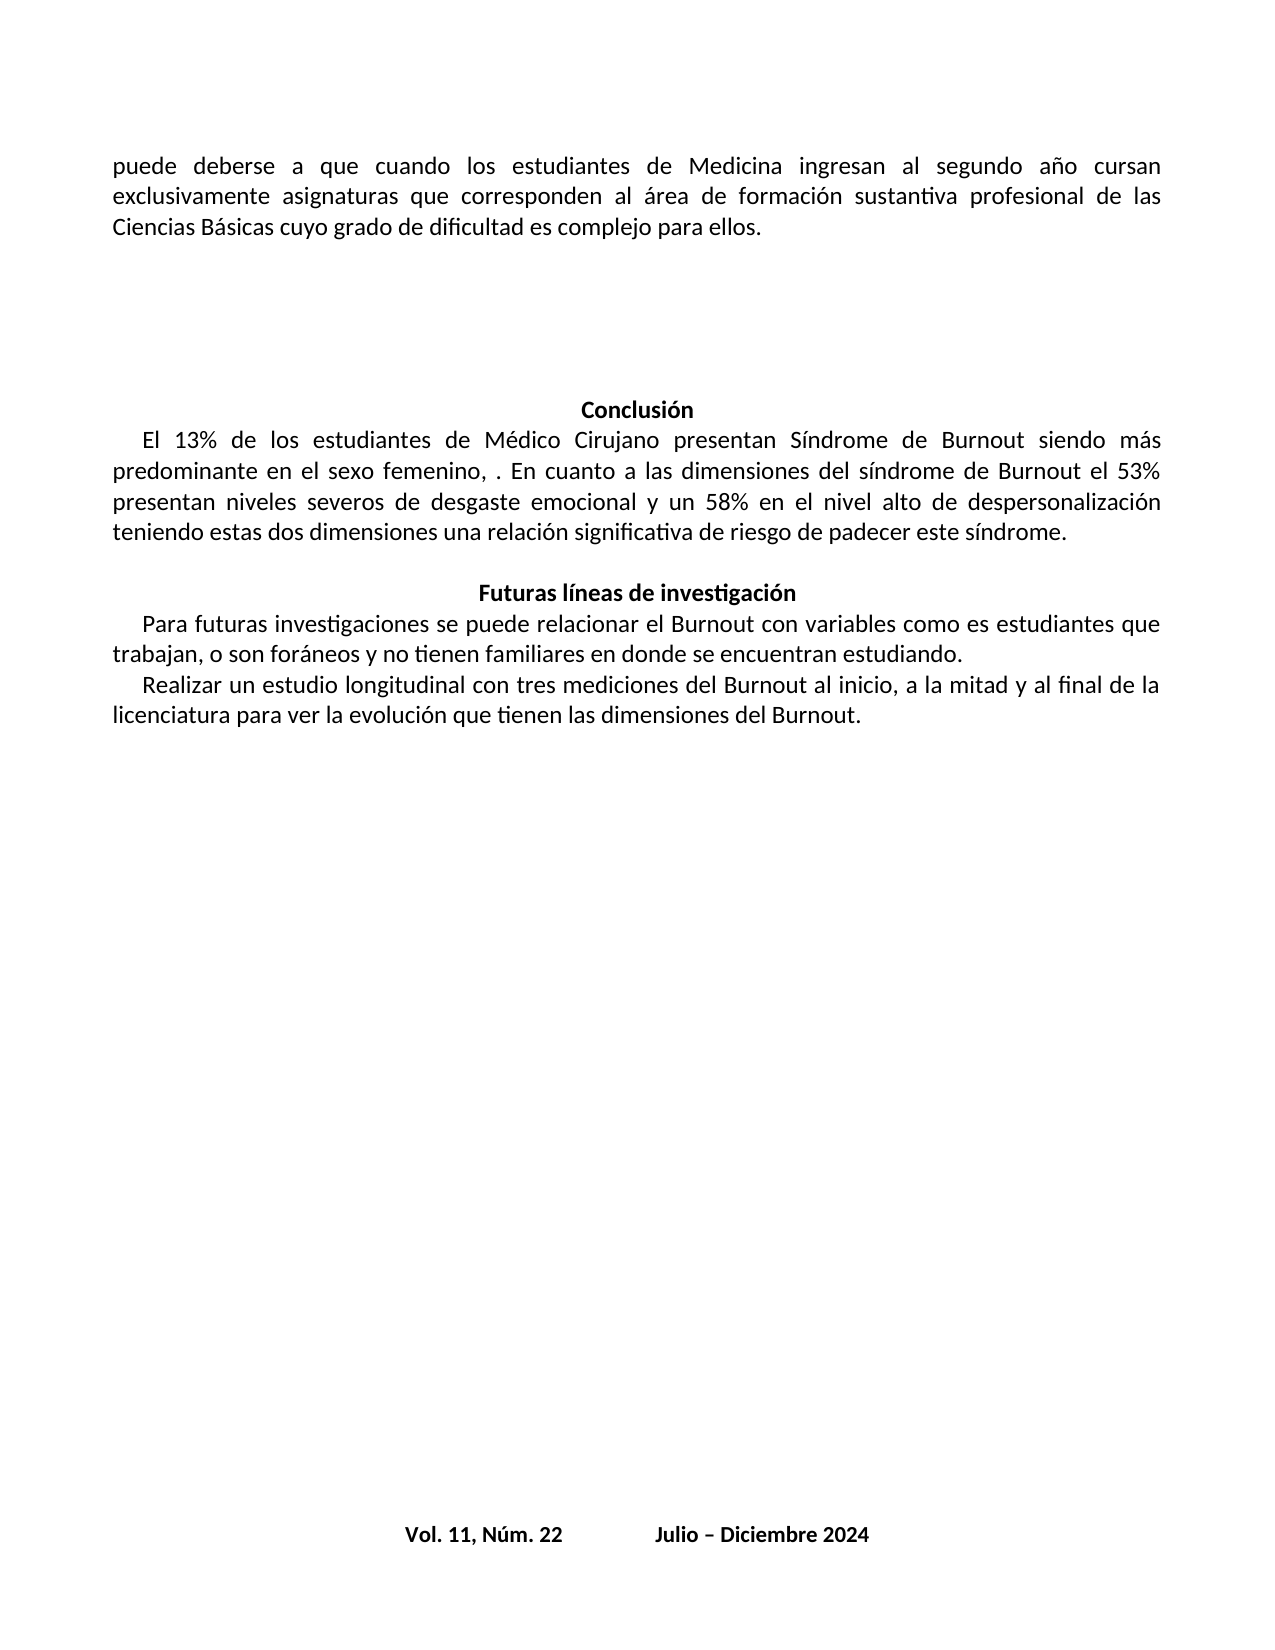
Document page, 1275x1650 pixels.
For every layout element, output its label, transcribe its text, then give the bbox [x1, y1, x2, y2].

text Futuras líneas de investigación [112, 577, 1162, 608]
text Realizar un estudio longitudinal con tres mediciones del Burnout al inicio, a la mitad y al final de la licenciatura para ver la evolución que tienen las dimensiones del Burnout. [112, 669, 1162, 730]
text El 13% de los estudiantes de Médico Cirujano presentan Síndrome de Burnout siendo más predominante en el sexo femenino, . En cuanto a las dimensiones del síndrome de Burnout el 53% presentan niveles severos de desgaste emocional y un 58% en el nivel alto de despersonalización teniendo estas dos dimensiones una relación significativa de riesgo de padecer este síndrome. [112, 425, 1162, 547]
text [112, 150, 1162, 242]
text Para futuras investigaciones se puede relacionar el Burnout con variables como es estudiantes que trabajan, o son foráneos y no tienen familiares en donde se encuentran estudiando. [112, 608, 1162, 669]
text Conclusión [112, 394, 1162, 425]
